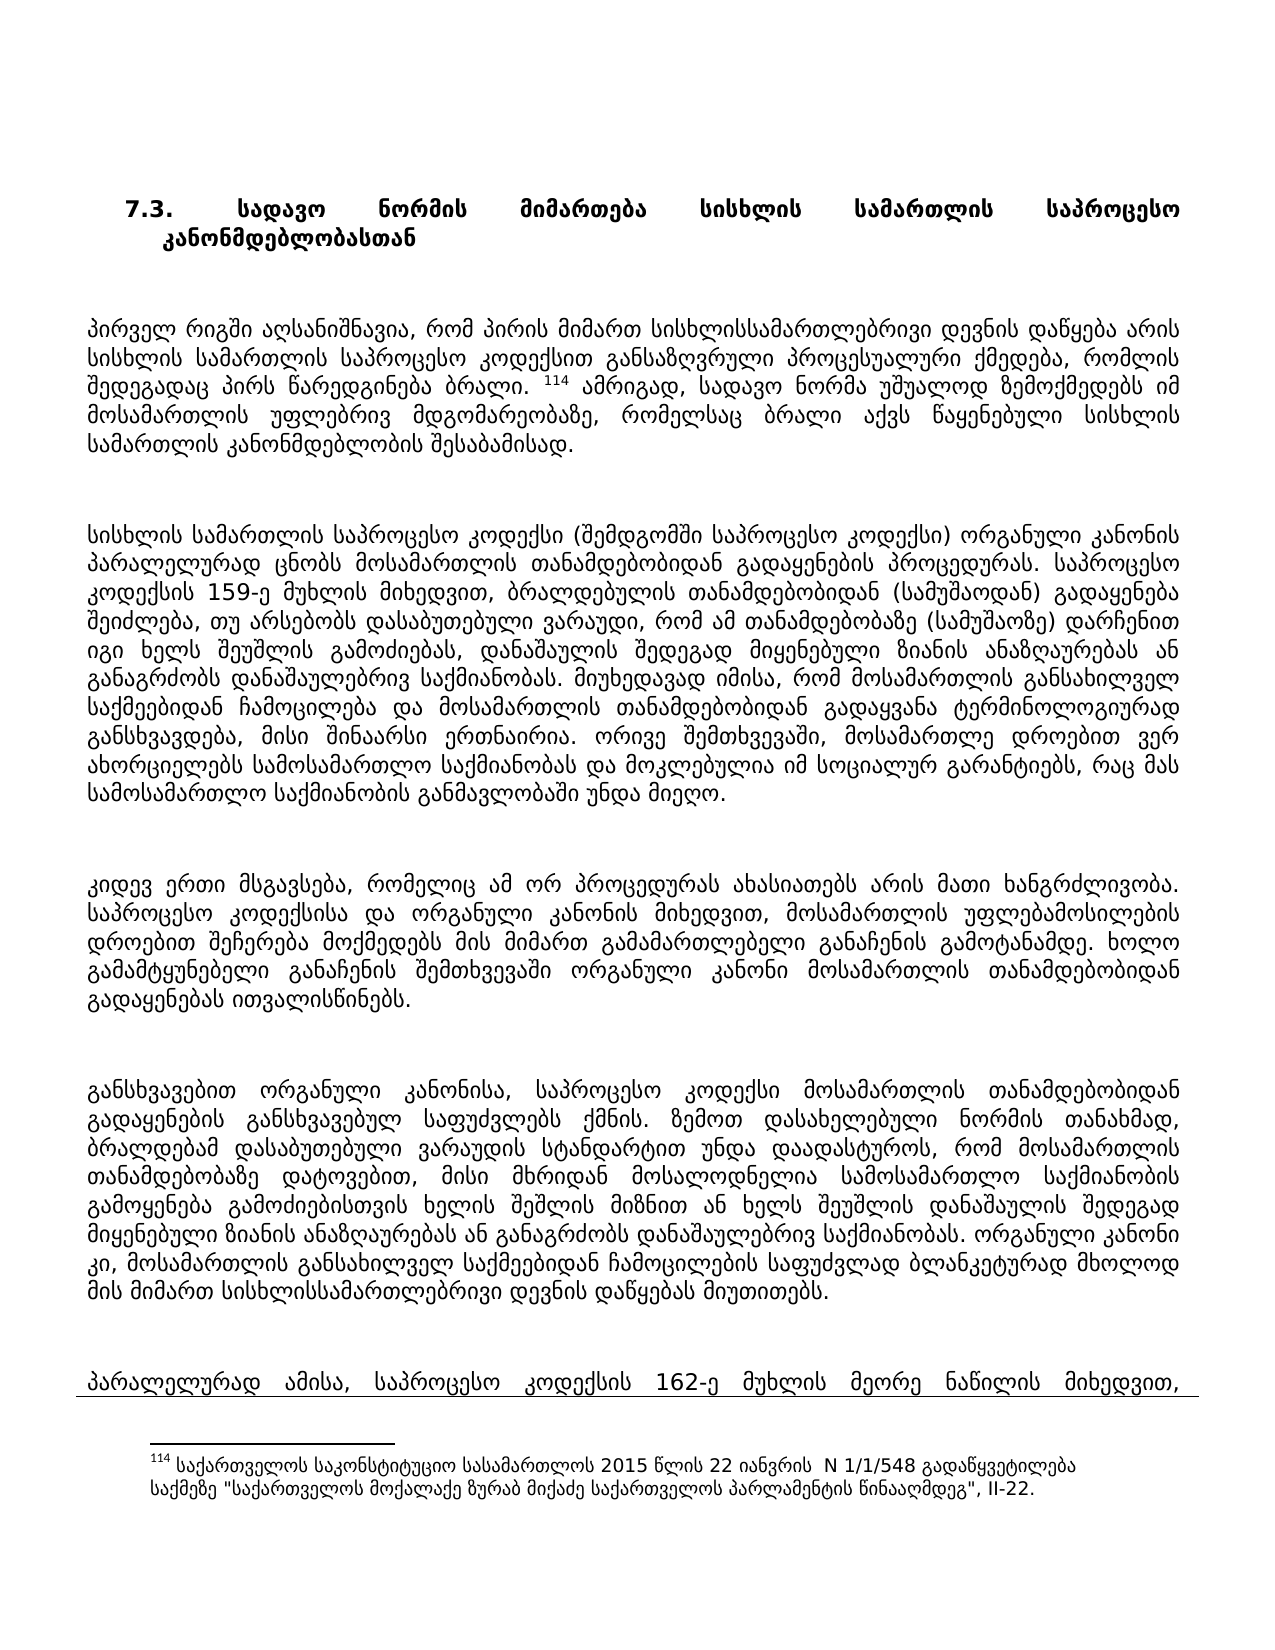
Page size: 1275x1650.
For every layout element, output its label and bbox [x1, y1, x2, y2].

table_header [76, 151, 1199, 1396]
